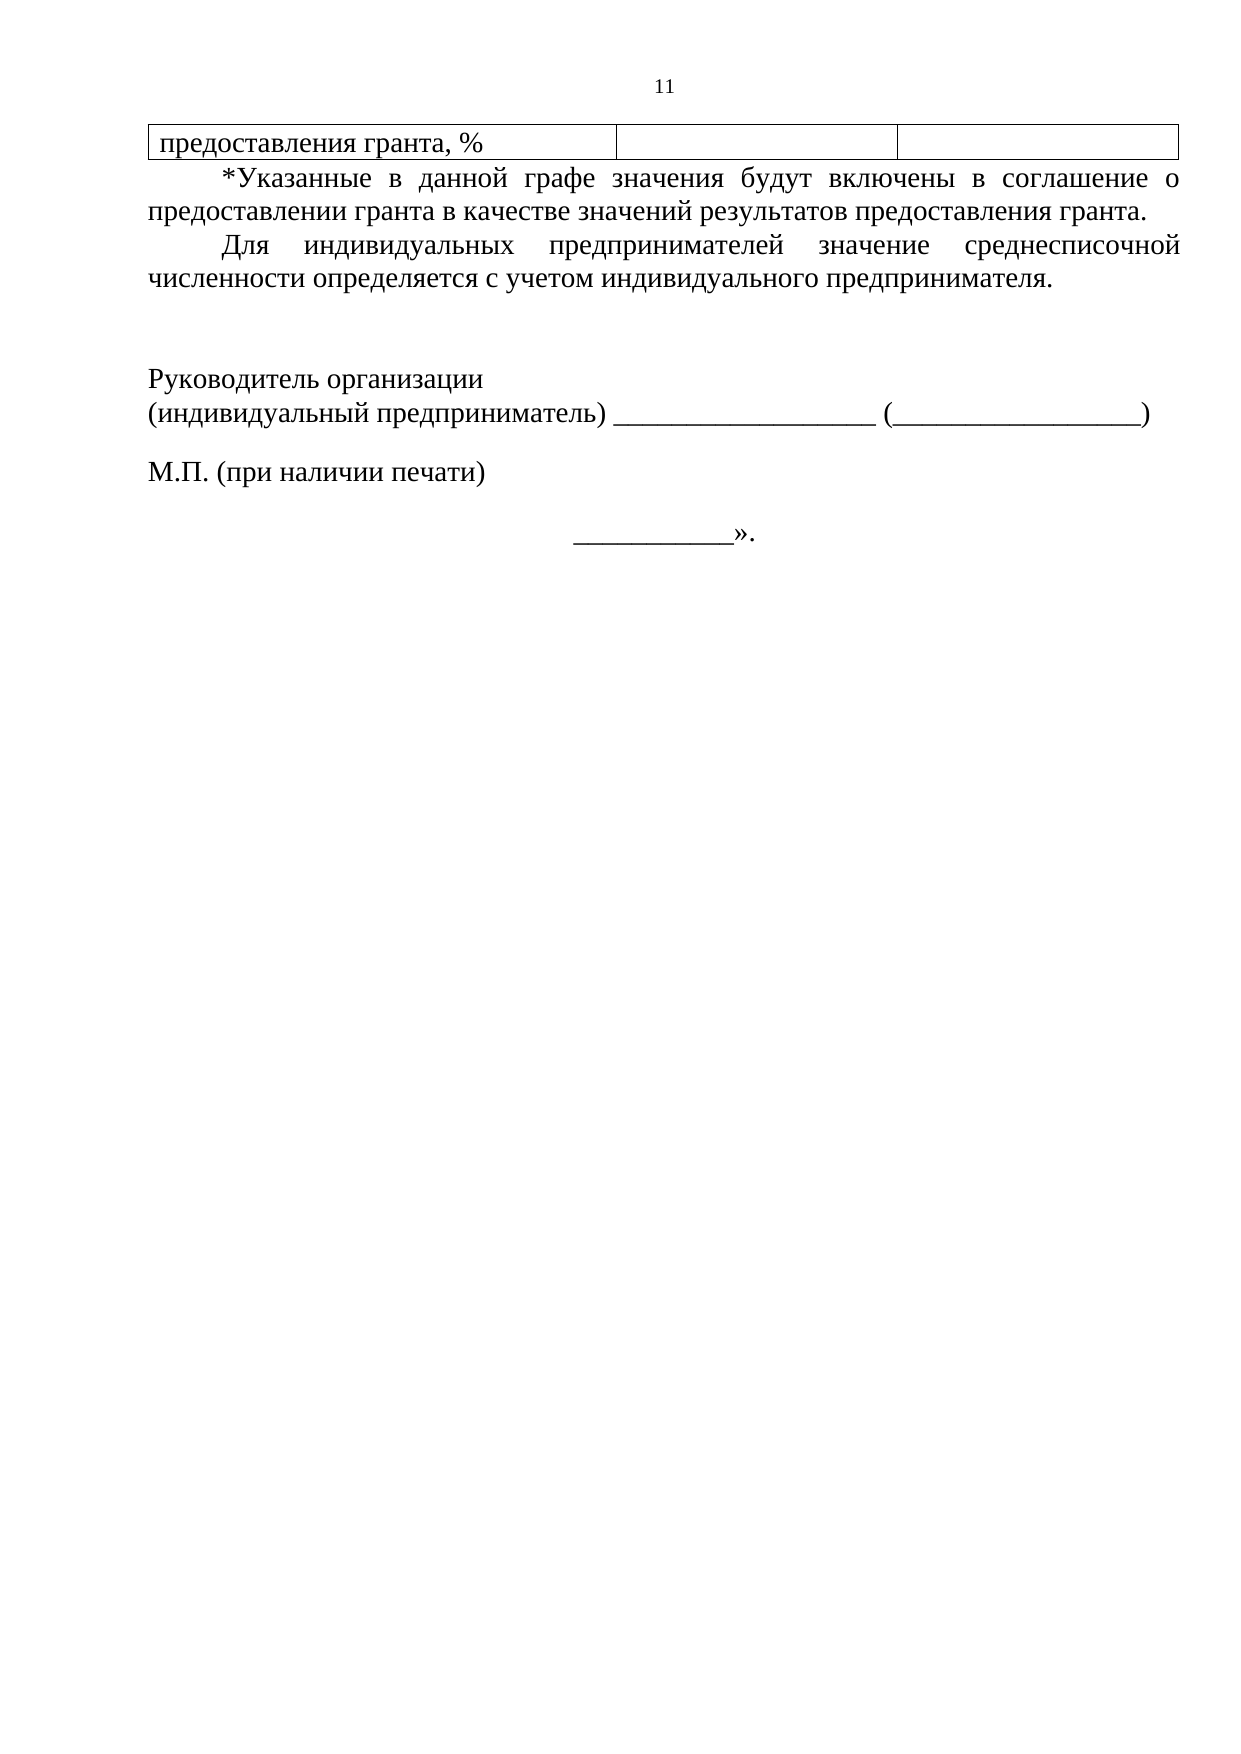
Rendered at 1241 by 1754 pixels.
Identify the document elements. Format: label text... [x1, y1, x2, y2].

text Для индивидуальных предпринимателей значение среднесписочной численности определяется с учетом индивидуального предпринимателя. [148, 227, 1181, 294]
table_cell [898, 125, 1178, 159]
text ___________». [148, 514, 1181, 548]
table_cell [149, 125, 616, 159]
text Руководитель организации [148, 361, 1181, 395]
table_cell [617, 125, 897, 159]
text *Указанные в данной графе значения будут включены в соглашение о предоставлении гранта в качестве значений результатов предоставления гранта. [148, 160, 1181, 227]
text М.П. (при наличии печати) [148, 454, 1181, 488]
text (индивидуальный предприниматель) __________________ (_________________) [148, 395, 1181, 428]
